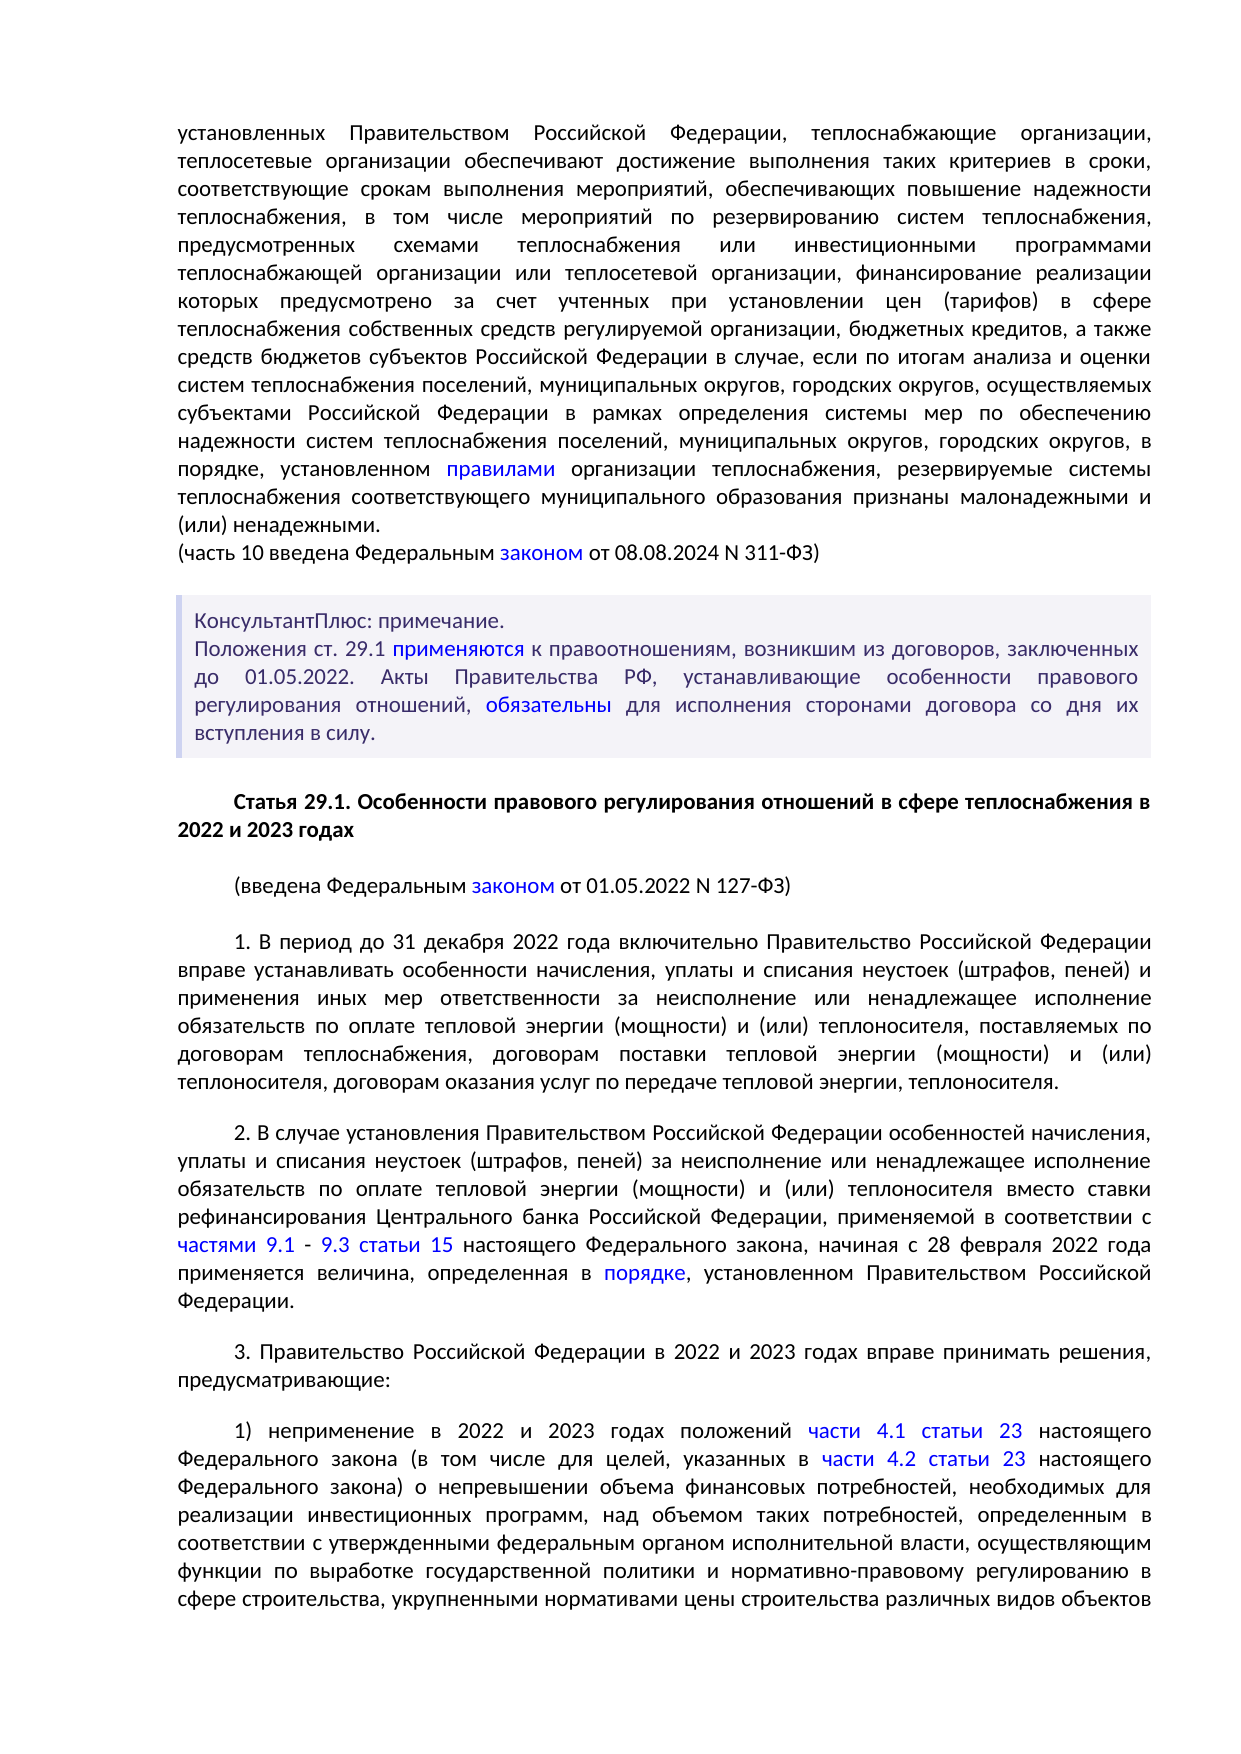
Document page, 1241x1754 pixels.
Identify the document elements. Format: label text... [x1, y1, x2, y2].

title Статья 29.1. Особенности правового регулирования отношений в сфере теплоснабжения в 2022 и 2023 годах [177, 787, 1152, 843]
table_header КонсультантПлюс: примечание. Положения ст. 29.1 применяются к правоотношениям, возникшим из договоров, заключенных до 01.05.2022. Акты Правительства РФ, устанавливающие особенности правового регулирования отношений, обязательны для исполнения сторонами договора со дня их вступления в силу. [194, 595, 1139, 758]
table_header [1139, 595, 1151, 758]
text 3. Правительство Российской Федерации в 2022 и 2023 годах вправе принимать решения, предусматривающие: [177, 1337, 1152, 1393]
text 1. В период до 31 декабря 2022 года включительно Правительство Российской Федерации вправе устанавливать особенности начисления, уплаты и списания неустоек (штрафов, пеней) и применения иных мер ответственности за неисполнение или ненадлежащее исполнение обязательств по оплате тепловой энергии (мощности) и (или) теплоносителя, поставляемых по договорам теплоснабжения, договорам поставки тепловой энергии (мощности) и (или) теплоносителя, договорам оказания услуг по передаче тепловой энергии, теплоносителя. [177, 927, 1152, 1096]
text 2. В случае установления Правительством Российской Федерации особенностей начисления, уплаты и списания неустоек (штрафов, пеней) за неисполнение или ненадлежащее исполнение обязательств по оплате тепловой энергии (мощности) и (или) теплоносителя вместо ставки рефинансирования Центрального банка Российской Федерации, применяемой в соответствии с частями 9.1 - 9.3 статьи 15 настоящего Федерального закона, начиная с 28 февраля 2022 года применяется величина, определенная в порядке, установленном Правительством Российской Федерации. [177, 1118, 1152, 1314]
table_header [182, 595, 194, 758]
text (введена Федеральным законом от 01.05.2022 N 127-ФЗ) [177, 871, 1152, 899]
table_header [176, 595, 182, 758]
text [177, 1416, 1152, 1613]
text (часть 10 введена Федеральным законом от 08.08.2024 N 311-ФЗ) [177, 538, 1152, 566]
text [177, 118, 1152, 538]
